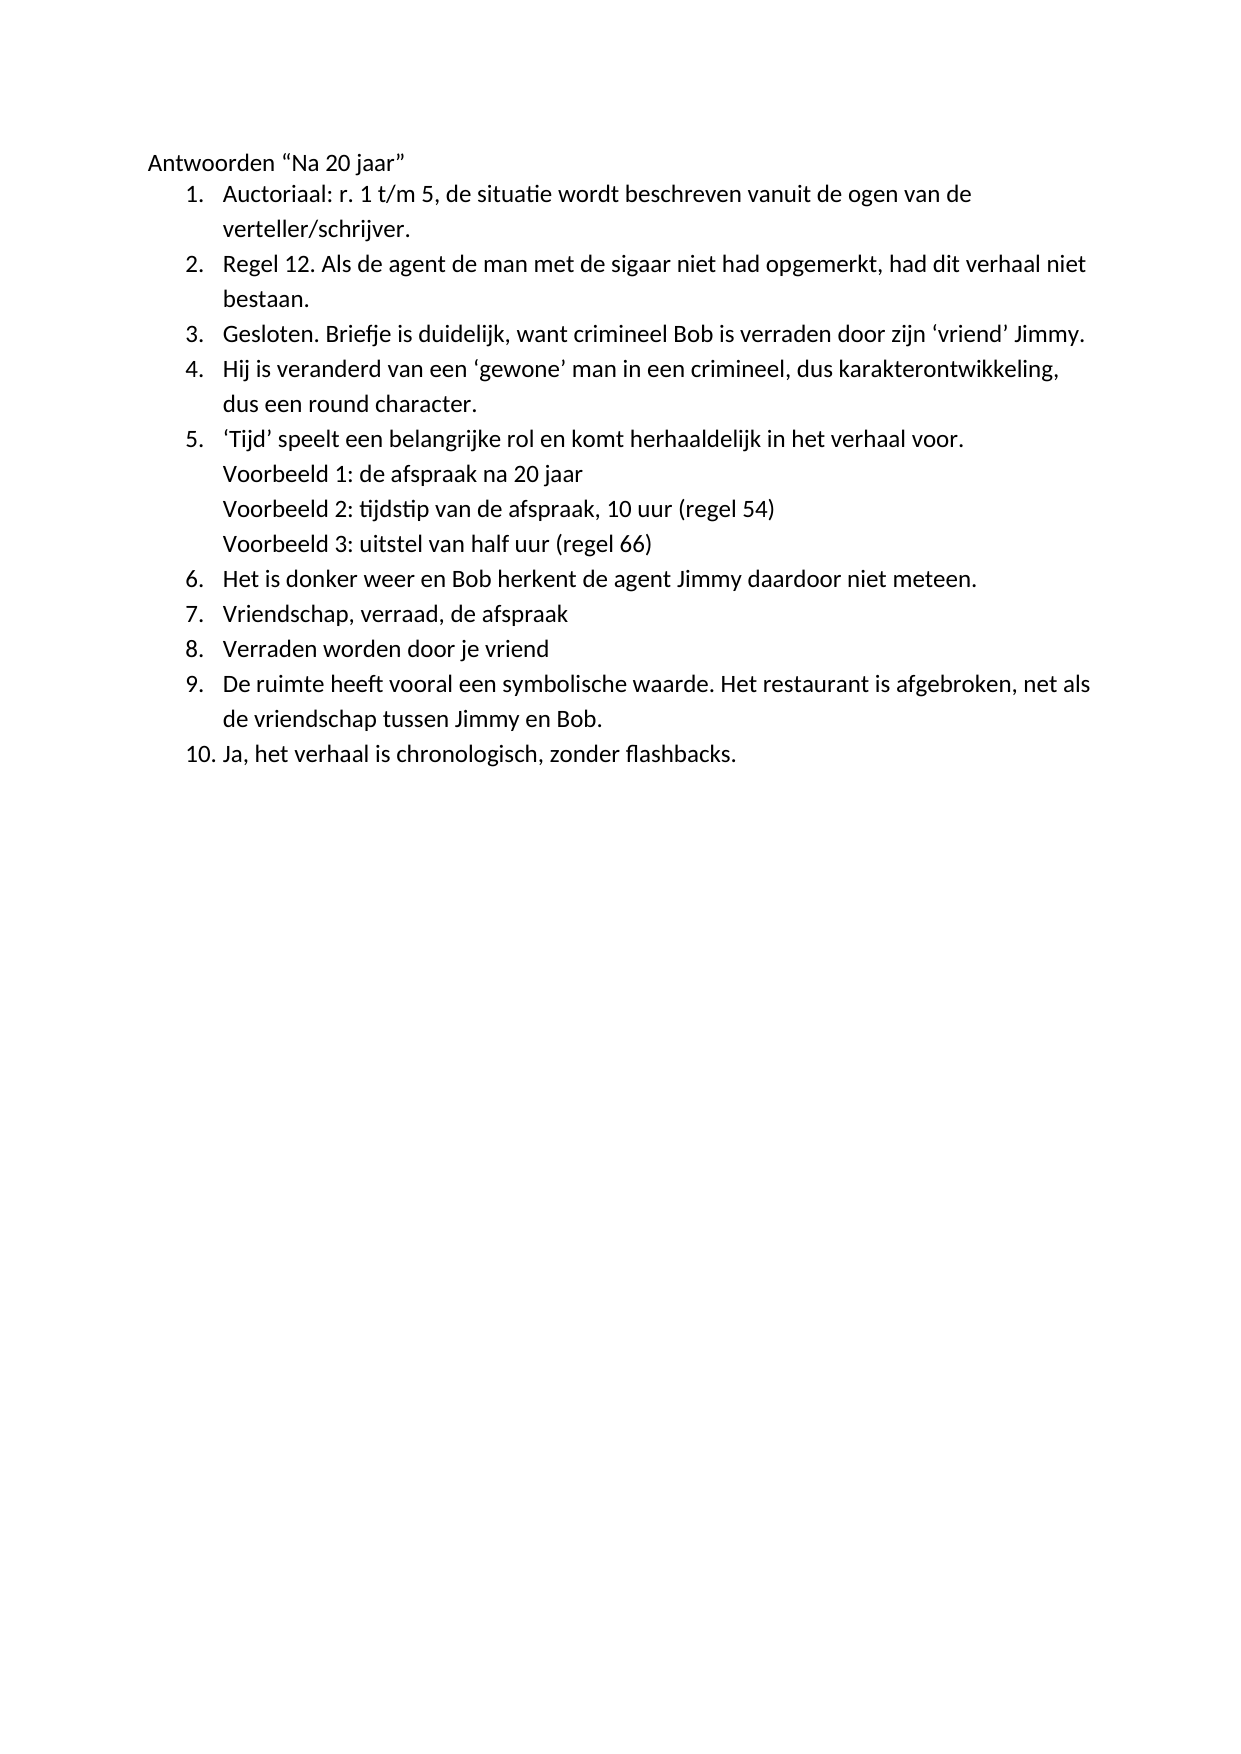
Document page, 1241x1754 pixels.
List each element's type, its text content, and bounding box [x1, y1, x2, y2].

list Auctoriaal: r. 1 t/m 5, de situatie wordt beschreven vanuit de ogen van de verteller/schrijver. [185, 178, 1093, 244]
list De ruimte heeft vooral een symbolische waarde. Het restaurant is afgebroken, net als de vriendschap tussen Jimmy en Bob. [185, 668, 1093, 734]
list Verraden worden door je vriend [185, 633, 1093, 664]
list Regel 12. Als de agent de man met de sigaar niet had opgemerkt, had dit verhaal niet bestaan. [185, 248, 1093, 314]
list Gesloten. Briefje is duidelijk, want crimineel Bob is verraden door zijn ‘vriend’ Jimmy. [185, 318, 1093, 349]
list ‘Tijd’ speelt een belangrijke rol en komt herhaaldelijk in het verhaal voor. [185, 423, 1093, 454]
list Ja, het verhaal is chronologisch, zonder flashbacks. [185, 738, 1093, 769]
list Voorbeeld 1: de afspraak na 20 jaar [223, 458, 1093, 489]
list Hij is veranderd van een ‘gewone’ man in een crimineel, dus karakterontwikkeling, dus een round character. [185, 353, 1093, 419]
text Antwoorden “Na 20 jaar” [148, 148, 1093, 178]
list Vriendschap, verraad, de afspraak [185, 598, 1093, 629]
list Het is donker weer en Bob herkent de agent Jimmy daardoor niet meteen. [185, 563, 1093, 594]
list Voorbeeld 3: uitstel van half uur (regel 66) [223, 528, 1093, 559]
list Voorbeeld 2: tijdstip van de afspraak, 10 uur (regel 54) [223, 493, 1093, 524]
